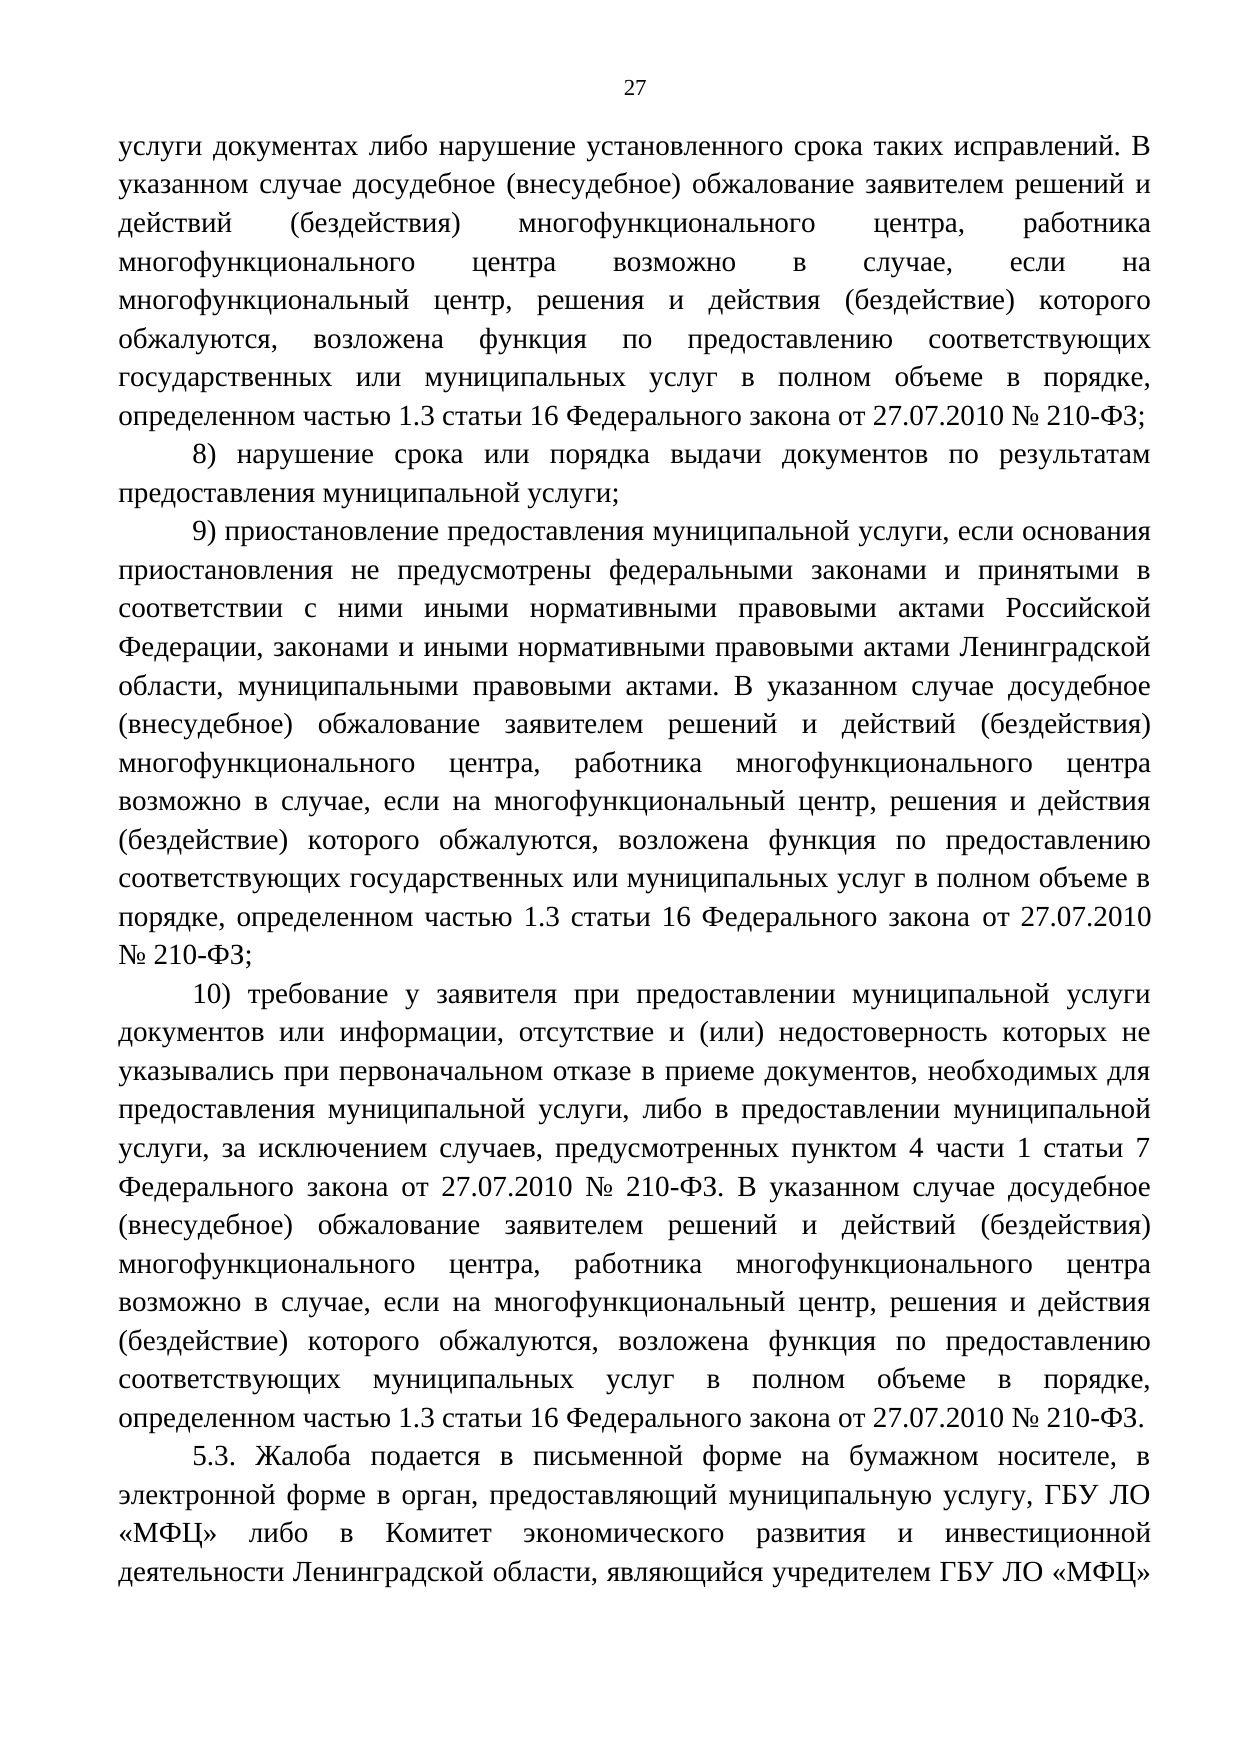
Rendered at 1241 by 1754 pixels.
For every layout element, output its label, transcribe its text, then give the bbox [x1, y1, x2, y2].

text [118, 128, 1152, 431]
text 9) приостановление предоставления муниципальной услуги, если основания приостановления не предусмотрены федеральными законами и принятыми в соответствии с ними иными нормативными правовыми актами Российской Федерации, законами и иными нормативными правовыми актами Ленинградской области, муниципальными правовыми актами. В указанном случае досудебное (внесудебное) обжалование заявителем решений и действий (бездействия) многофункционального центра, работника многофункционального центра возможно в случае, если на многофункциональный центр, решения и действия (бездействие) которого обжалуются, возложена функция по предоставлению соответствующих государственных или муниципальных услуг в полном объеме в порядке, определенном частью 1.3 статьи 16 Федерального закона от 27.07.2010 № 210-ФЗ; [118, 513, 1152, 971]
text 8) нарушение срока или порядка выдачи документов по результатам предоставления муниципальной услуги; [118, 436, 1152, 508]
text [118, 1438, 1152, 1588]
text 10) требование у заявителя при предоставлении муниципальной услуги документов или информации, отсутствие и (или) недостоверность которых не указывались при первоначальном отказе в приеме документов, необходимых для предоставления муниципальной услуги, либо в предоставлении муниципальной услуги, за исключением случаев, предусмотренных пунктом 4 части 1 статьи 7 Федерального закона от 27.07.2010 № 210-ФЗ. В указанном случае досудебное (внесудебное) обжалование заявителем решений и действий (бездействия) многофункционального центра, работника многофункционального центра возможно в случае, если на многофункциональный центр, решения и действия (бездействие) которого обжалуются, возложена функция по предоставлению соответствующих муниципальных услуг в полном объеме в порядке, определенном частью 1.3 статьи 16 Федерального закона от 27.07.2010 № 210-ФЗ. [118, 976, 1152, 1433]
